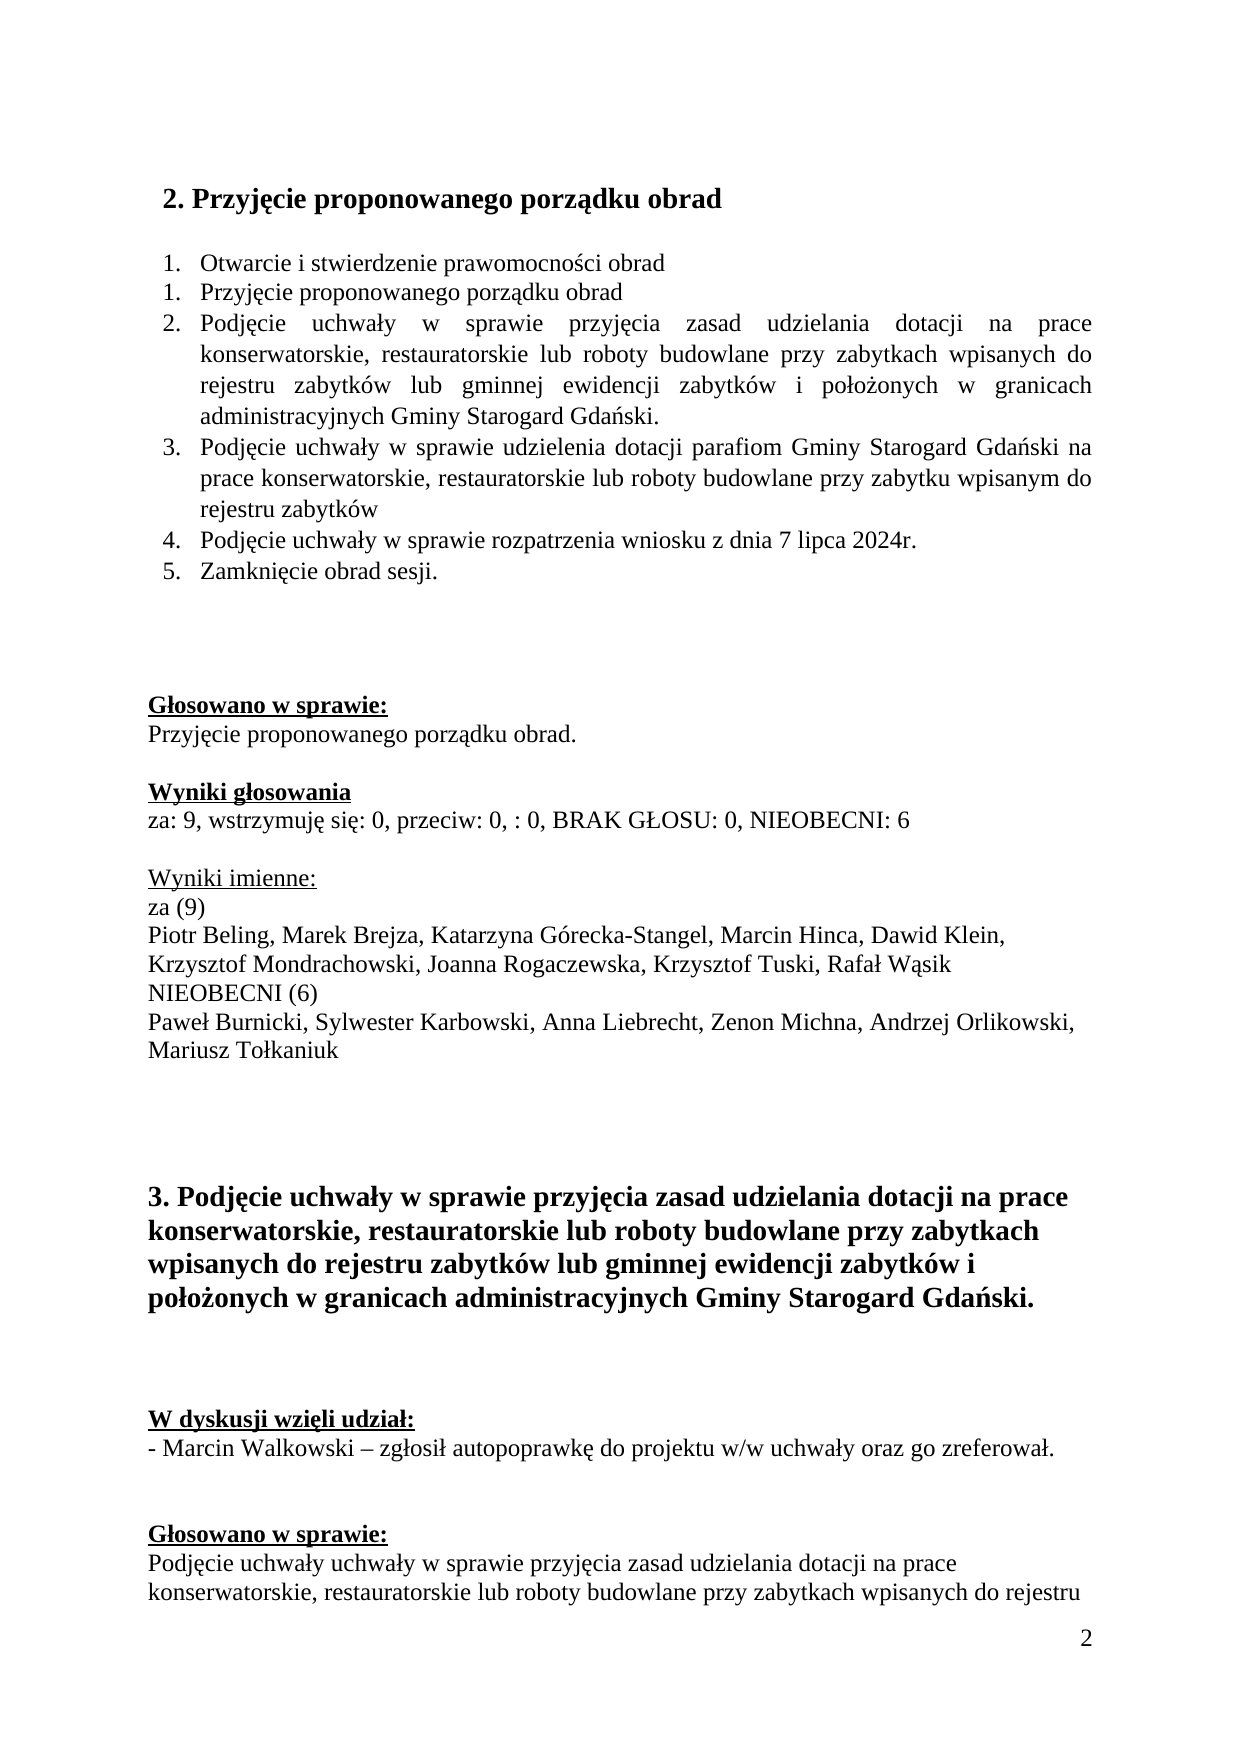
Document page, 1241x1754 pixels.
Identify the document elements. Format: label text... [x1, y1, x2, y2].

list Podjęcie uchwały w sprawie udzielenia dotacji parafiom Gminy Starogard Gdański na prace konserwatorskie, restauratorskie lub roboty budowlane przy zabytku wpisanym do rejestru zabytków [162, 432, 1093, 523]
list Przyjęcie proponowanego porządku obrad [162, 277, 1093, 306]
list Zamknięcie obrad sesji. [162, 556, 1093, 585]
text 1. Otwarcie i stwierdzenie prawomocności obrad [162, 215, 1093, 277]
list Podjęcie uchwały w sprawie rozpatrzenia wniosku z dnia 7 lipca 2024r. [162, 525, 1093, 554]
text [148, 604, 1093, 1606]
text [162, 148, 1093, 215]
list Podjęcie uchwały w sprawie przyjęcia zasad udzielania dotacji na prace konserwatorskie, restauratorskie lub roboty budowlane przy zabytkach wpisanych do rejestru zabytków lub gminnej ewidencji zabytków i położonych w granicach administracyjnych Gminy Starogard Gdański. [162, 308, 1093, 430]
